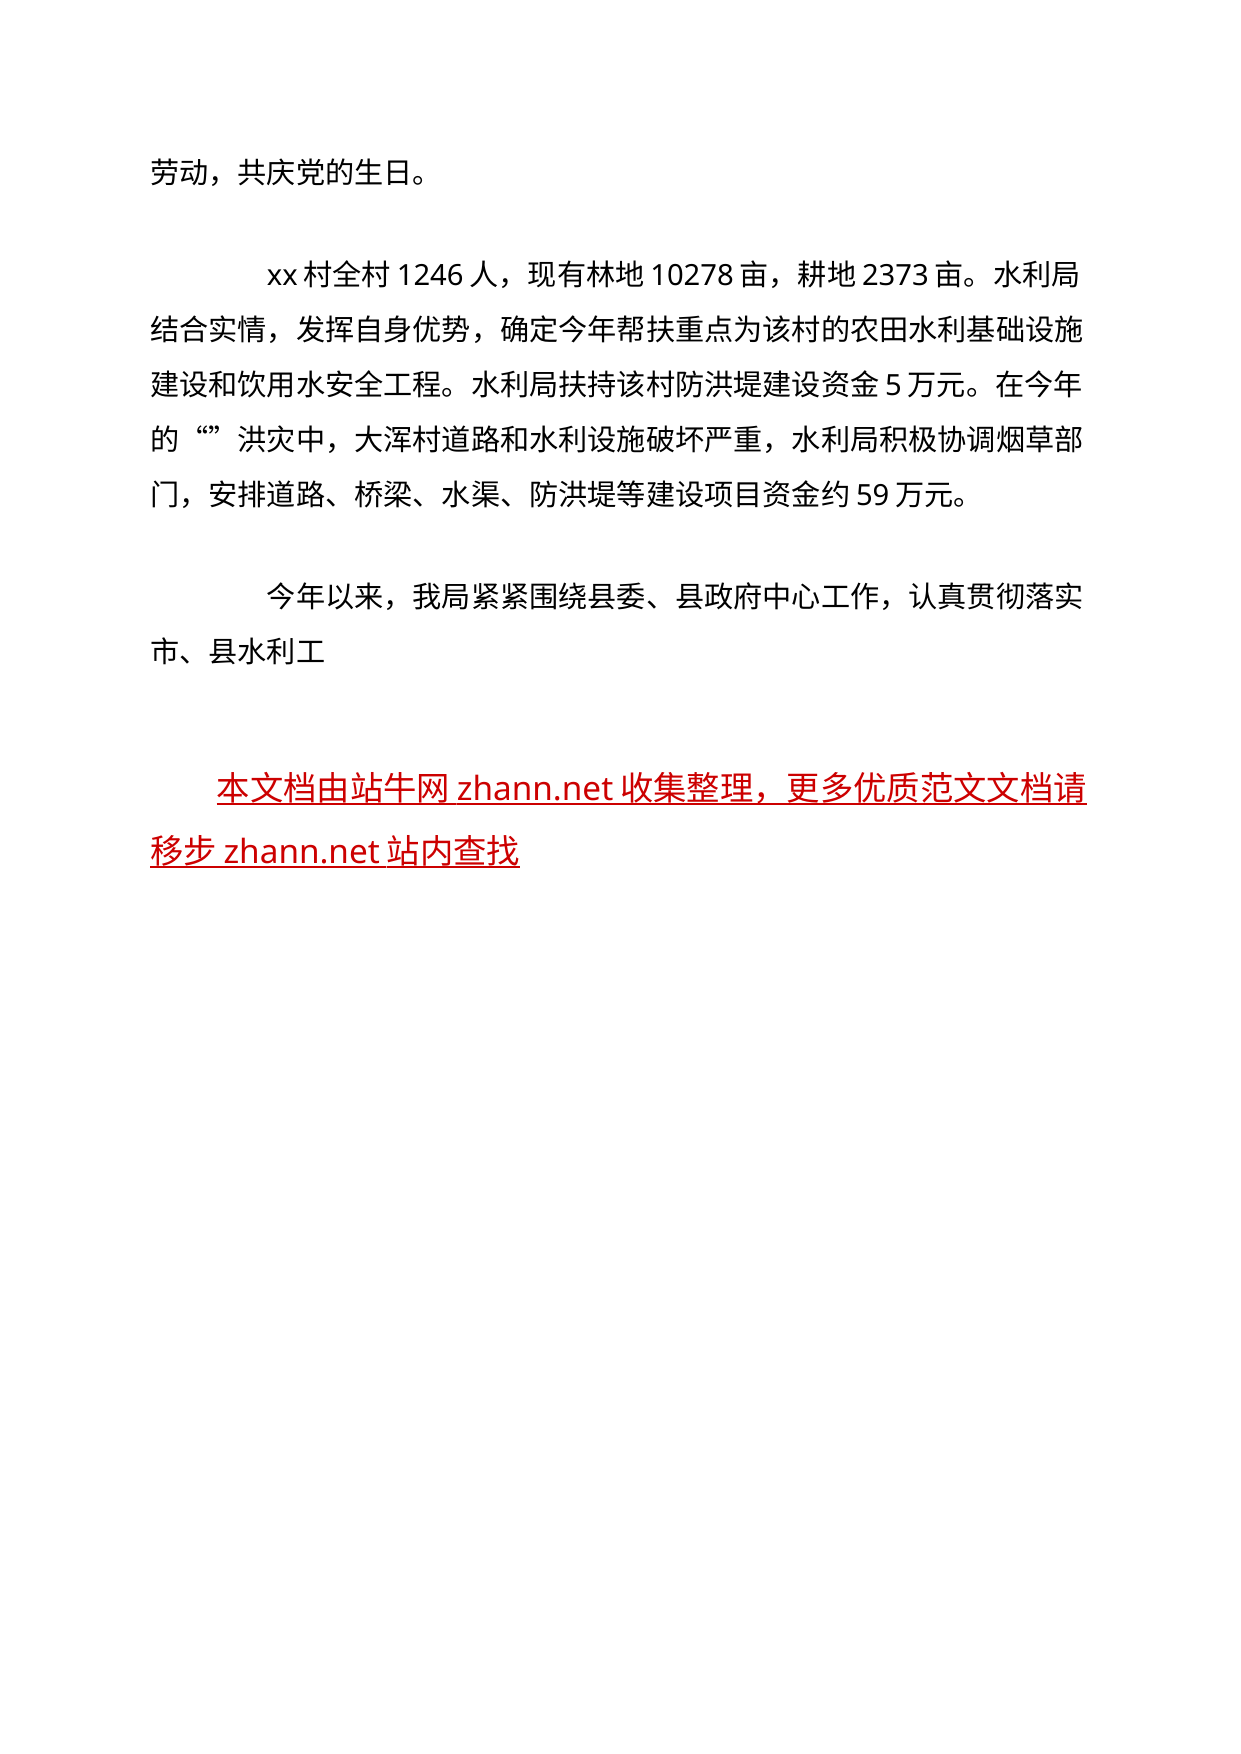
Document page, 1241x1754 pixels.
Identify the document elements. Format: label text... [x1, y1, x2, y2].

text xx村全村1246人，现有林地10278亩，耕地2373亩。水利局结合实情，发挥自身优势，确定今年帮扶重点为该村的农田水利基础设施建设和饮用水安全工程。水利局扶持该村防洪堤建设资金5万元。在今年的“”洪灾中，大浑村道路和水利设施破坏严重，水利局积极协调烟草部门，安排道路、桥梁、水渠、防洪堤等建设项目资金约59万元。 [150, 252, 1090, 514]
text 今年以来，我局紧紧围绕县委、县政府中心工作，认真贯彻落实市、县水利工 [150, 573, 1090, 671]
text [150, 150, 1090, 192]
text 本文档由站牛网zhann.net收集整理，更多优质范文文档请移步zhann.net站内查找 [150, 762, 1090, 873]
